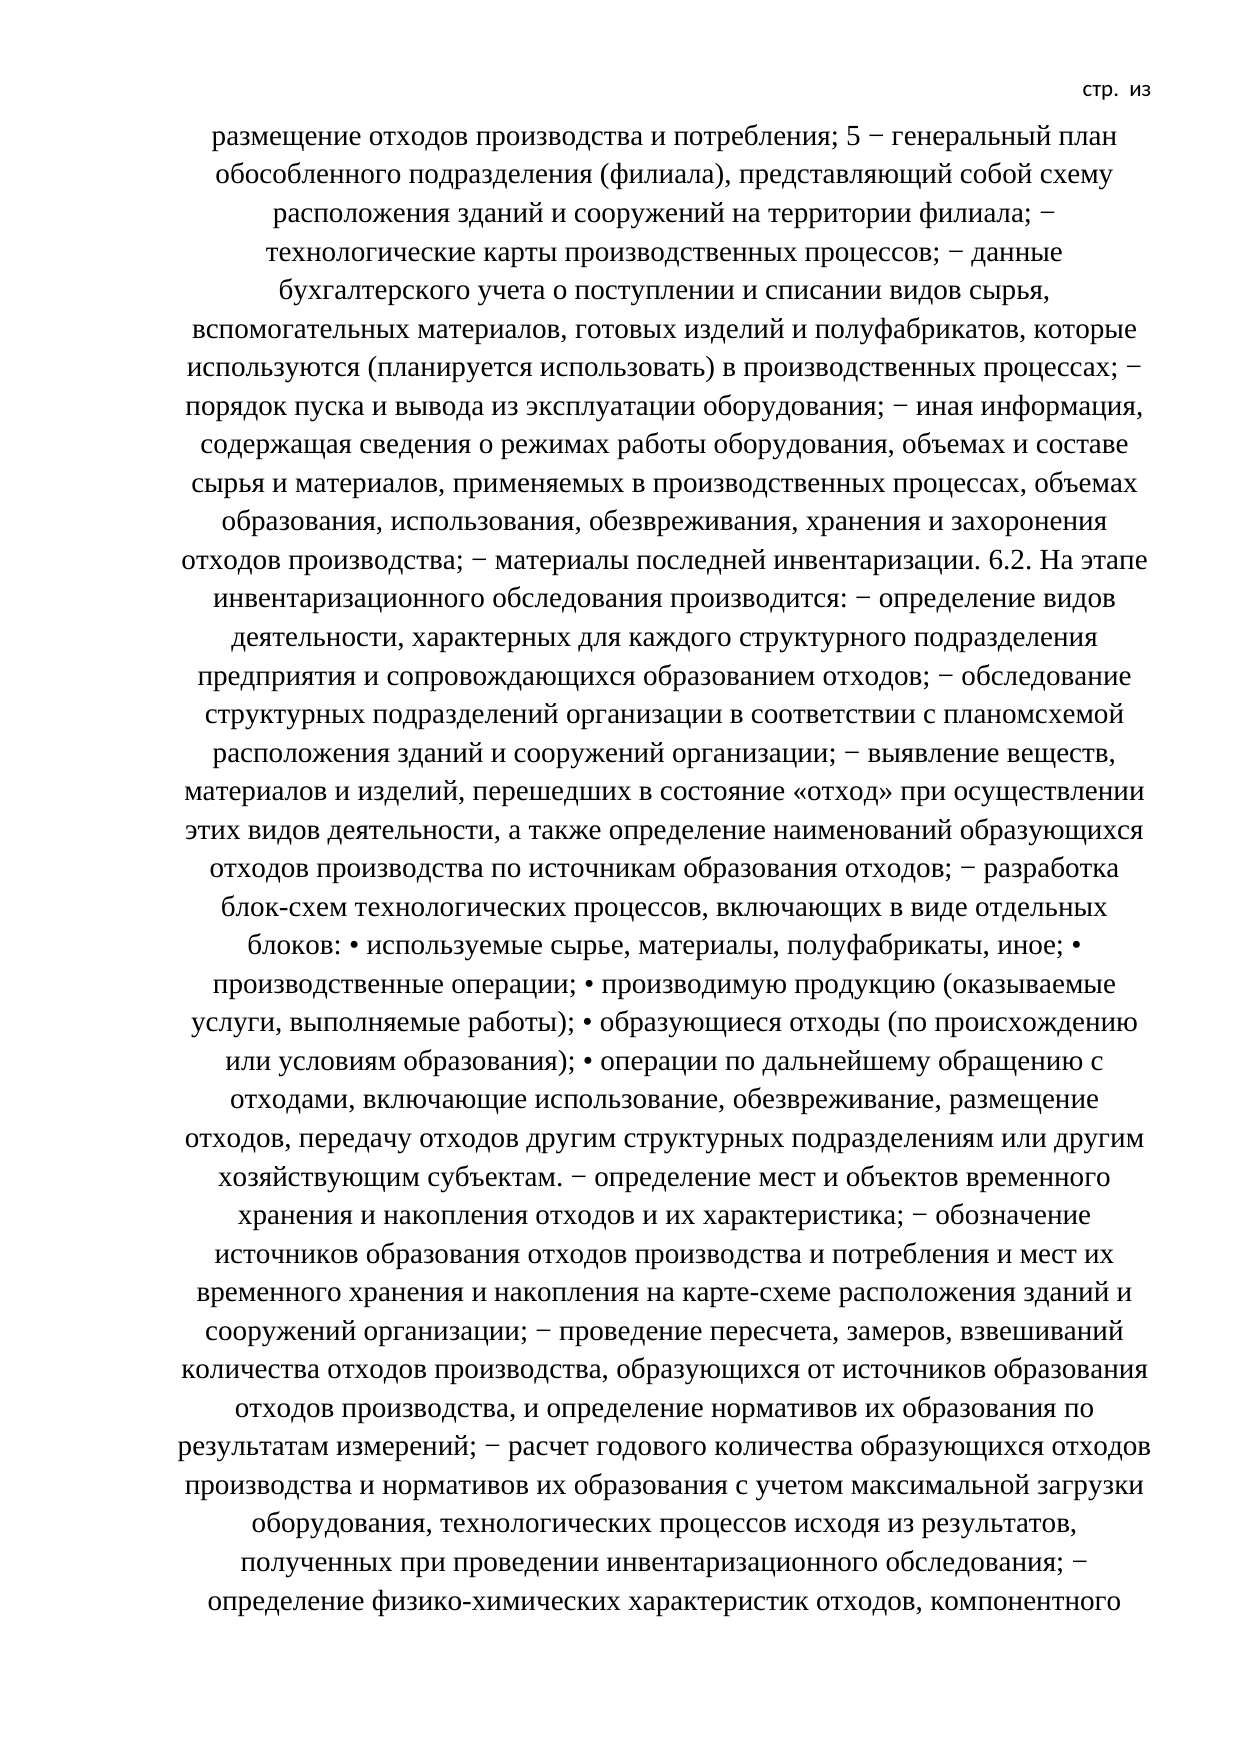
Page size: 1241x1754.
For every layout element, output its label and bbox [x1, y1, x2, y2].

text [177, 118, 1152, 1616]
